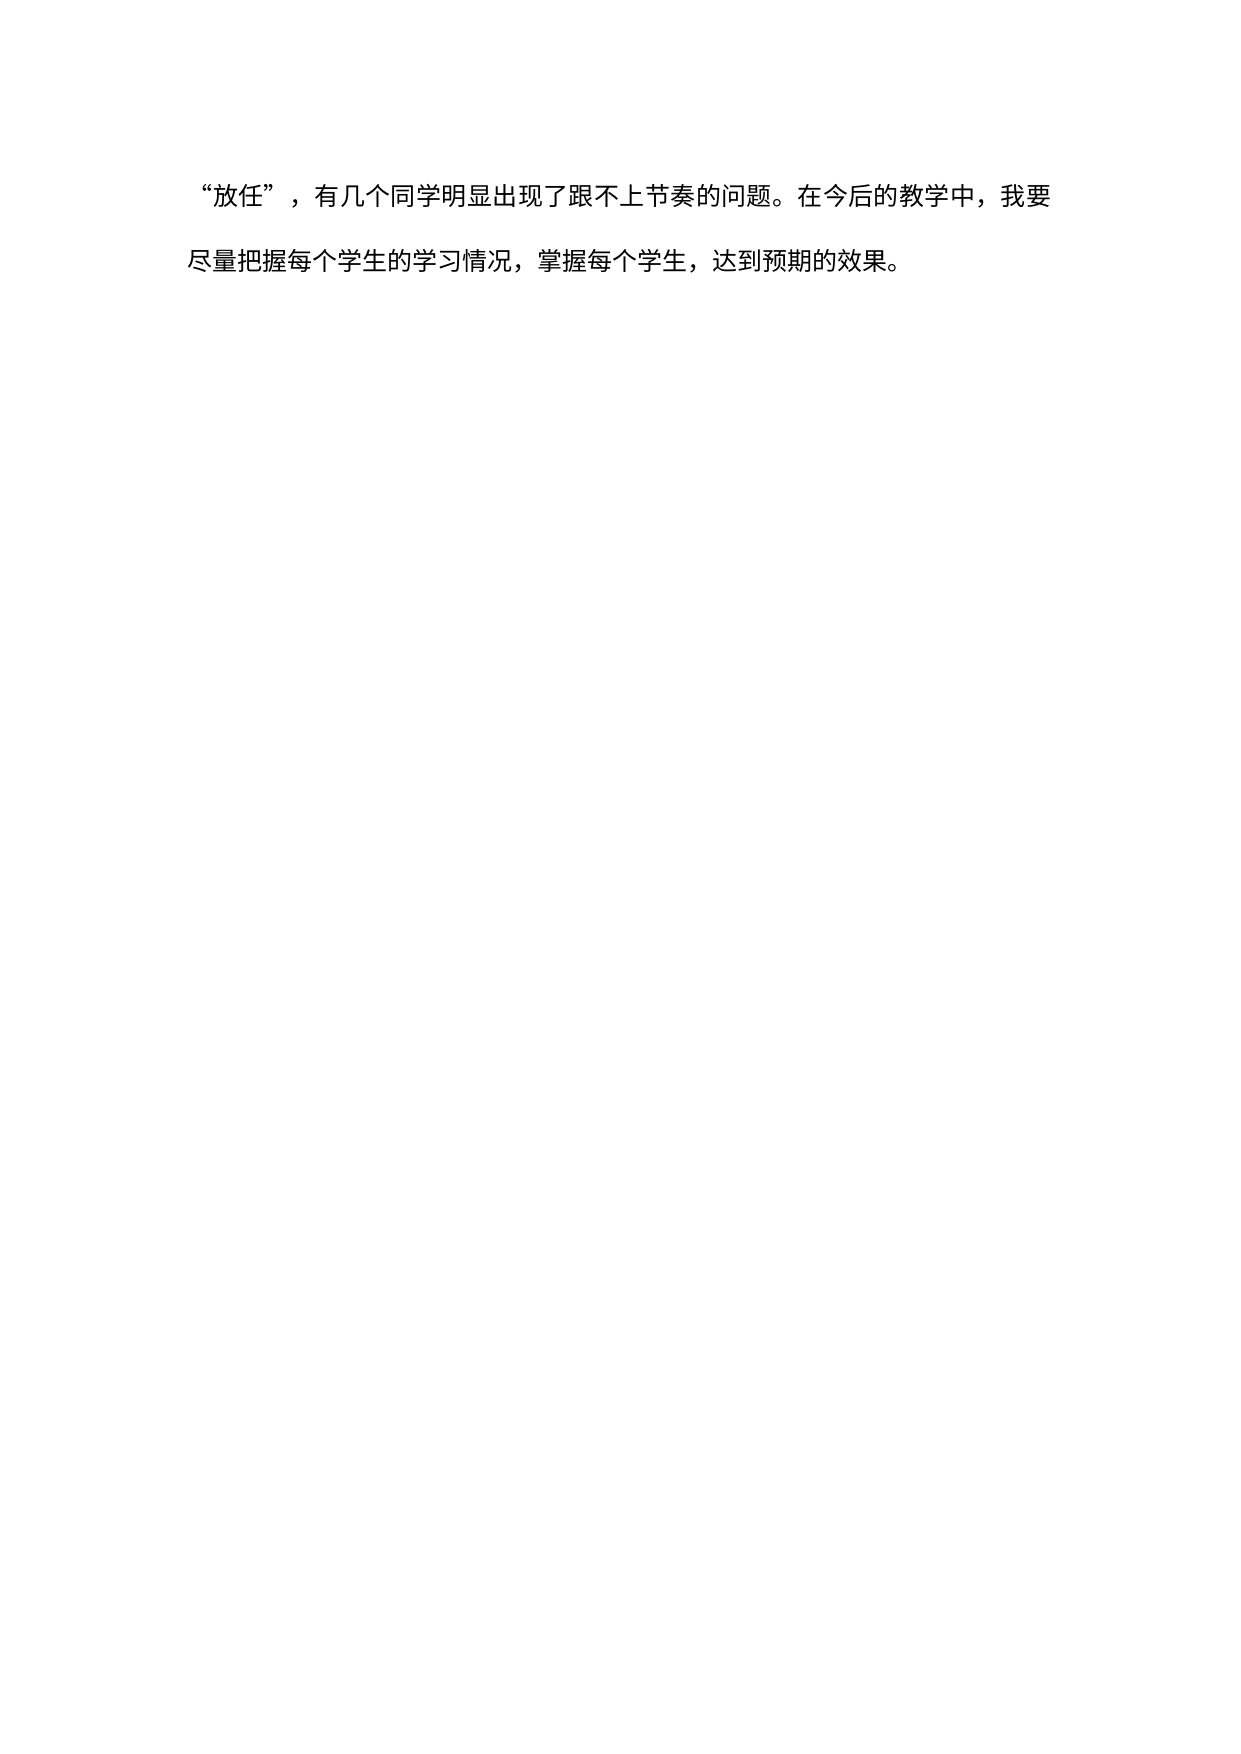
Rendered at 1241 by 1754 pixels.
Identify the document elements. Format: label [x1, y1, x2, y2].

text [187, 162, 1053, 292]
